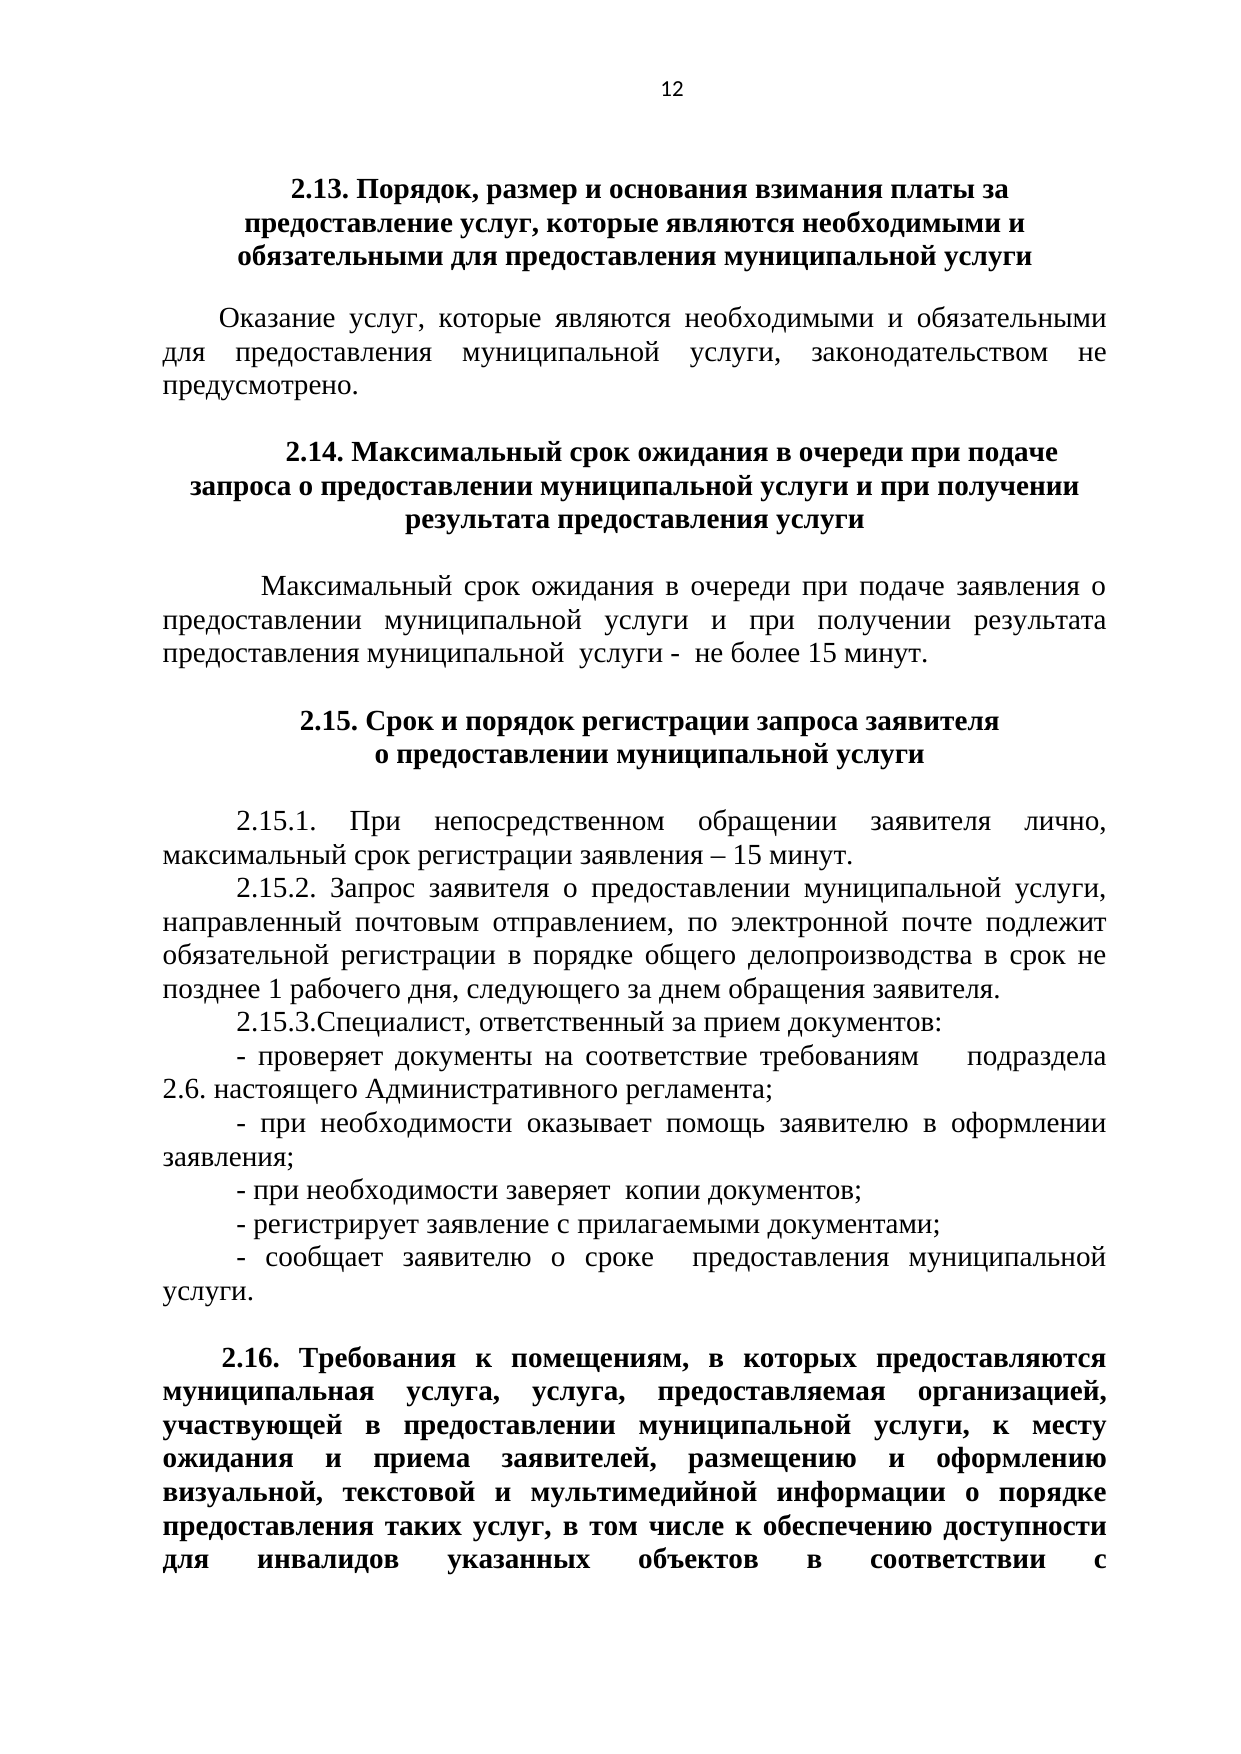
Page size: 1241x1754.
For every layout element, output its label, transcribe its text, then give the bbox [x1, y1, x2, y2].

text Оказание услуг, которые являются необходимыми и обязательными для предоставления муниципальной услуги, законодательством не предусмотрено. [162, 300, 1107, 401]
text 2.15. Срок и порядок регистрации запроса заявителя [162, 703, 1107, 736]
text о предоставлении муниципальной услуги [162, 736, 1107, 770]
text 2.15.1. При непосредственном обращении заявителя лично, максимальный срок регистрации заявления – 15 минут. [162, 803, 1107, 870]
text - при необходимости оказывает помощь заявителю в оформлении заявления; [162, 1105, 1107, 1172]
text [162, 1340, 1107, 1575]
text - проверяет документы на соответствие требованиям подраздела 2.6. настоящего Административного регламента; [162, 1038, 1107, 1105]
text - регистрирует заявление с прилагаемыми документами; [162, 1206, 1107, 1239]
text Максимальный срок ожидания в очереди при подаче заявления о предоставлении муниципальной услуги и при получении результата предоставления муниципальной услуги - не более 15 минут. [162, 568, 1107, 669]
text 2.14. Максимальный срок ожидания в очереди при подаче запроса о предоставлении муниципальной услуги и при получении результата предоставления услуги [162, 434, 1107, 535]
text 2.13. Порядок, размер и основания взимания платы за предоставление услуг, которые являются необходимыми и обязательными для предоставления муниципальной услуги [162, 171, 1107, 272]
text - сообщает заявителю о сроке предоставления муниципальной услуги. [162, 1239, 1107, 1306]
text 2.15.3.Специалист, ответственный за прием документов: [162, 1004, 1107, 1038]
text - при необходимости заверяет копии документов; [162, 1172, 1107, 1206]
text 2.15.2. Запрос заявителя о предоставлении муниципальной услуги, направленный почтовым отправлением, по электронной почте подлежит обязательной регистрации в порядке общего делопроизводства в срок не позднее 1 рабочего дня, следующего за днем обращения заявителя. [162, 870, 1107, 1004]
